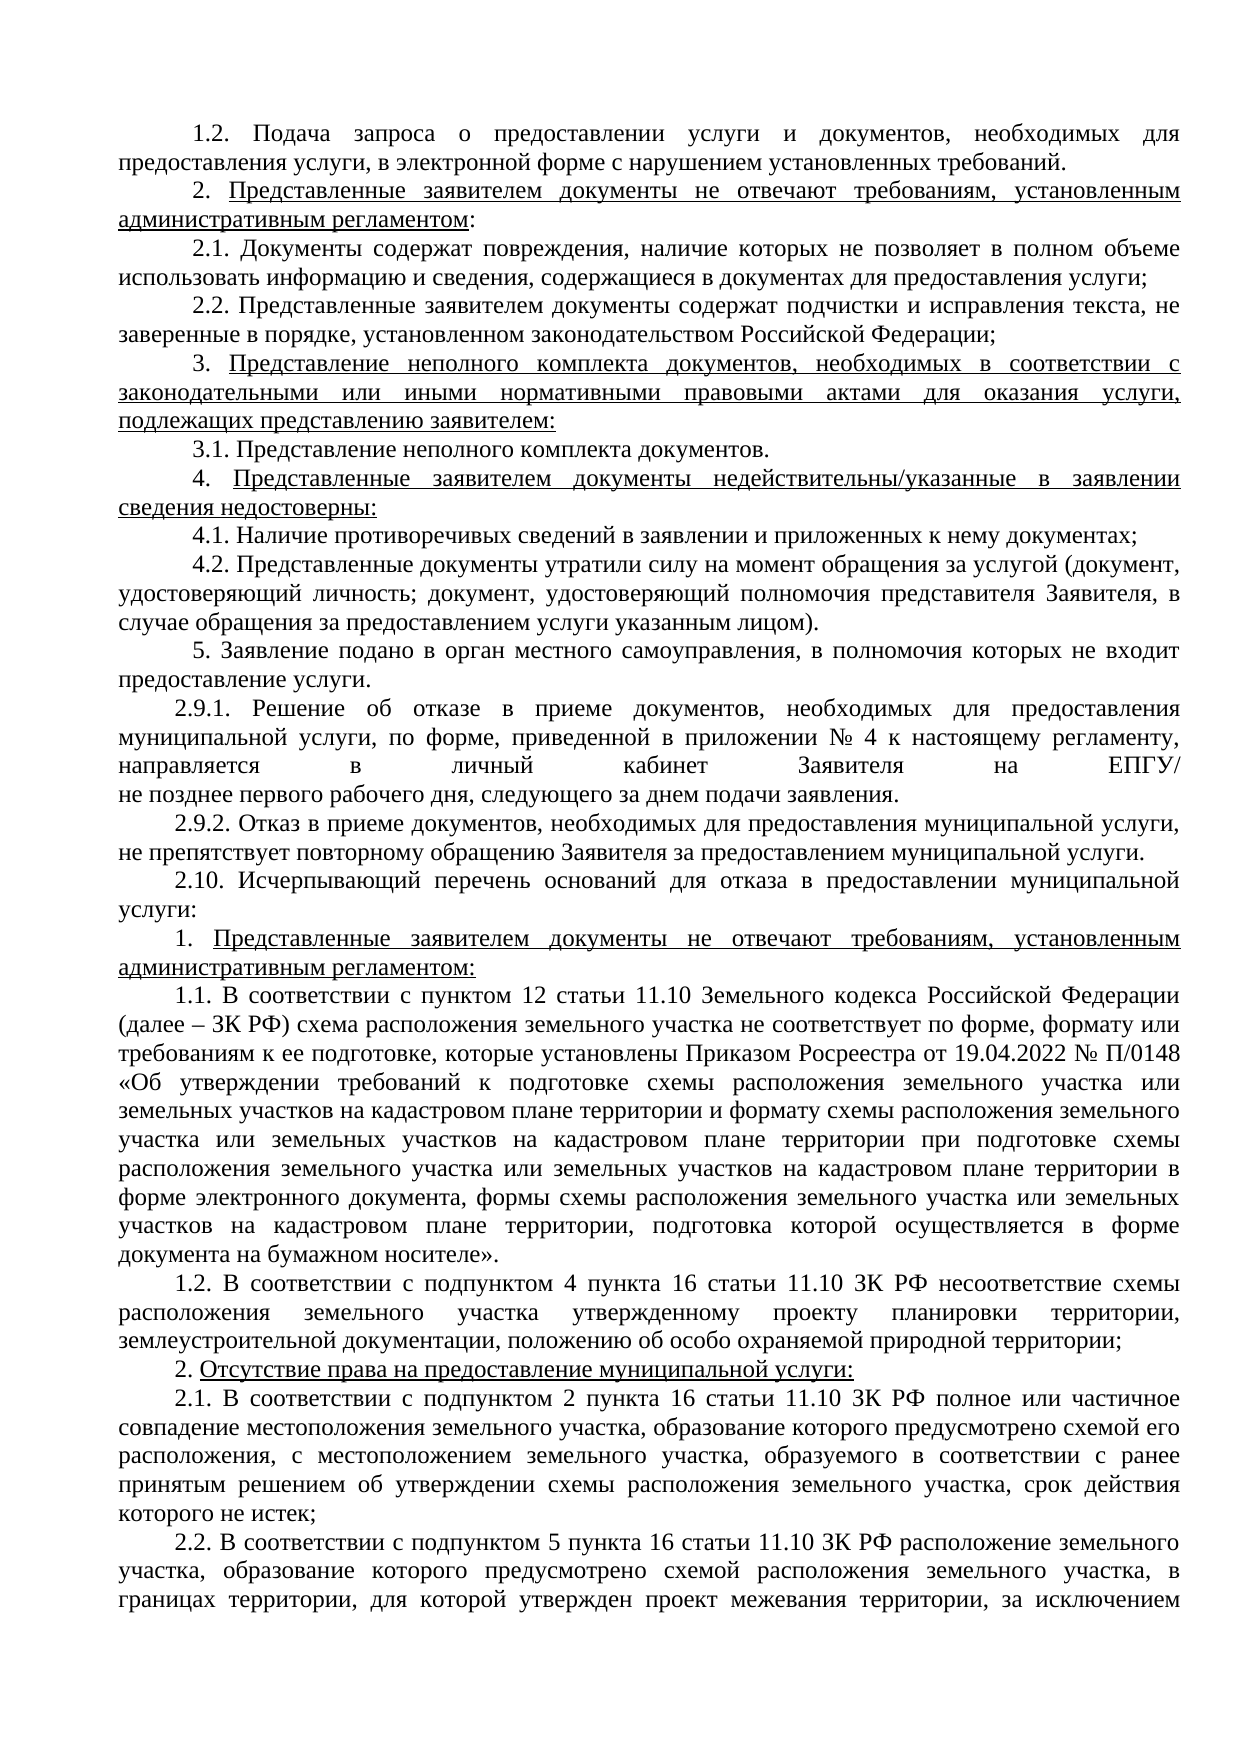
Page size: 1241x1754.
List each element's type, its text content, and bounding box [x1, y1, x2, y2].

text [118, 1527, 1181, 1613]
text 1. Представленные заявителем документы не отвечают требованиям, установленным административным регламентом: [118, 923, 1181, 981]
text 2.1. Документы содержат повреждения, наличие которых не позволяет в полном объеме использовать информацию и сведения, содержащиеся в документах для предоставления услуги; [118, 233, 1181, 291]
text 2.1. В соответствии с подпунктом 2 пункта 16 статьи 11.10 ЗК РФ полное или частичное совпадение местоположения земельного участка, образование которого предусмотрено схемой его расположения, с местоположением земельного участка, образуемого в соответствии с ранее принятым решением об утверждении схемы расположения земельного участка, срок действия которого не истек; [118, 1383, 1181, 1527]
text 2.2. Представленные заявителем документы содержат подчистки и исправления текста, не заверенные в порядке, установленном законодательством Российской Федерации; [118, 291, 1181, 348]
text 3.1. Представление неполного комплекта документов. [118, 434, 1181, 463]
text 2.9.2. Отказ в приеме документов, необходимых для предоставления муниципальной услуги, не препятствует повторному обращению Заявителя за предоставлением муниципальной услуги. [118, 808, 1181, 866]
text 2. Отсутствие права на предоставление муниципальной услуги: [118, 1354, 1181, 1383]
text 3. Представление неполного комплекта документов, необходимых в соответствии с законодательными или иными нормативными правовыми актами для оказания услуги, подлежащих представлению заявителем: [118, 403, 1181, 434]
text 5. Заявление подано в орган местного самоуправления, в полномочия которых не входит предоставление услуги. [118, 636, 1181, 693]
text 1.1. В соответствии с пунктом 12 статьи 11.10 Земельного кодекса Российской Федерации (далее – ЗК РФ) схема расположения земельного участка не соответствует по форме, формату или требованиям к ее подготовке, которые установлены Приказом Росреестра от 19.04.2022 № П/0148 «Об утверждении требований к подготовке схемы расположения земельного участка или земельных участков на кадастровом плане территории и формату схемы расположения земельного участка или земельных участков на кадастровом плане территории при подготовке схемы расположения земельного участка или земельных участков на кадастровом плане территории в форме электронного документа, формы схемы расположения земельного участка или земельных участков на кадастровом плане территории, подготовка которой осуществляется в форме документа на бумажном носителе». [118, 981, 1181, 1268]
text 4. Представленные заявителем документы недействительны/указанные в заявлении сведения недостоверны: [118, 463, 1181, 521]
text 1.2. Подача запроса о предоставлении услуги и документов, необходимых для предоставления услуги, в электронной форме с нарушением установленных требований. [118, 118, 1181, 176]
text 2. Представленные заявителем документы не отвечают требованиям, установленным административным регламентом: [118, 176, 1181, 233]
text 1.2. В соответствии с подпунктом 4 пункта 16 статьи 11.10 ЗК РФ несоответствие схемы расположения земельного участка утвержденному проекту планировки территории, землеустроительной документации, положению об особо охраняемой природной территории; [118, 1268, 1181, 1354]
text 4.2. Представленные документы утратили силу на момент обращения за услугой (документ, удостоверяющий личность; документ, удостоверяющий полномочия представителя Заявителя, в случае обращения за предоставлением услуги указанным лицом). [118, 549, 1181, 636]
text 3. Представление неполного комплекта документов, необходимых в соответствии с законодательными или иными нормативными правовыми актами для оказания услуги, подлежащих представлению заявителем: [118, 348, 1181, 402]
text 2.9.1. Решение об отказе в приеме документов, необходимых для предоставления муниципальной услуги, по форме, приведенной в приложении № 4 к настоящему регламенту, направляется в личный кабинет Заявителя на ЕПГУ/ не позднее первого рабочего дня, следующего за днем подачи заявления. [118, 693, 1181, 808]
text 4.1. Наличие противоречивых сведений в заявлении и приложенных к нему документах; [118, 521, 1181, 549]
text 2.10. Исчерпывающий перечень оснований для отказа в предоставлении муниципальной услуги: [118, 866, 1181, 923]
